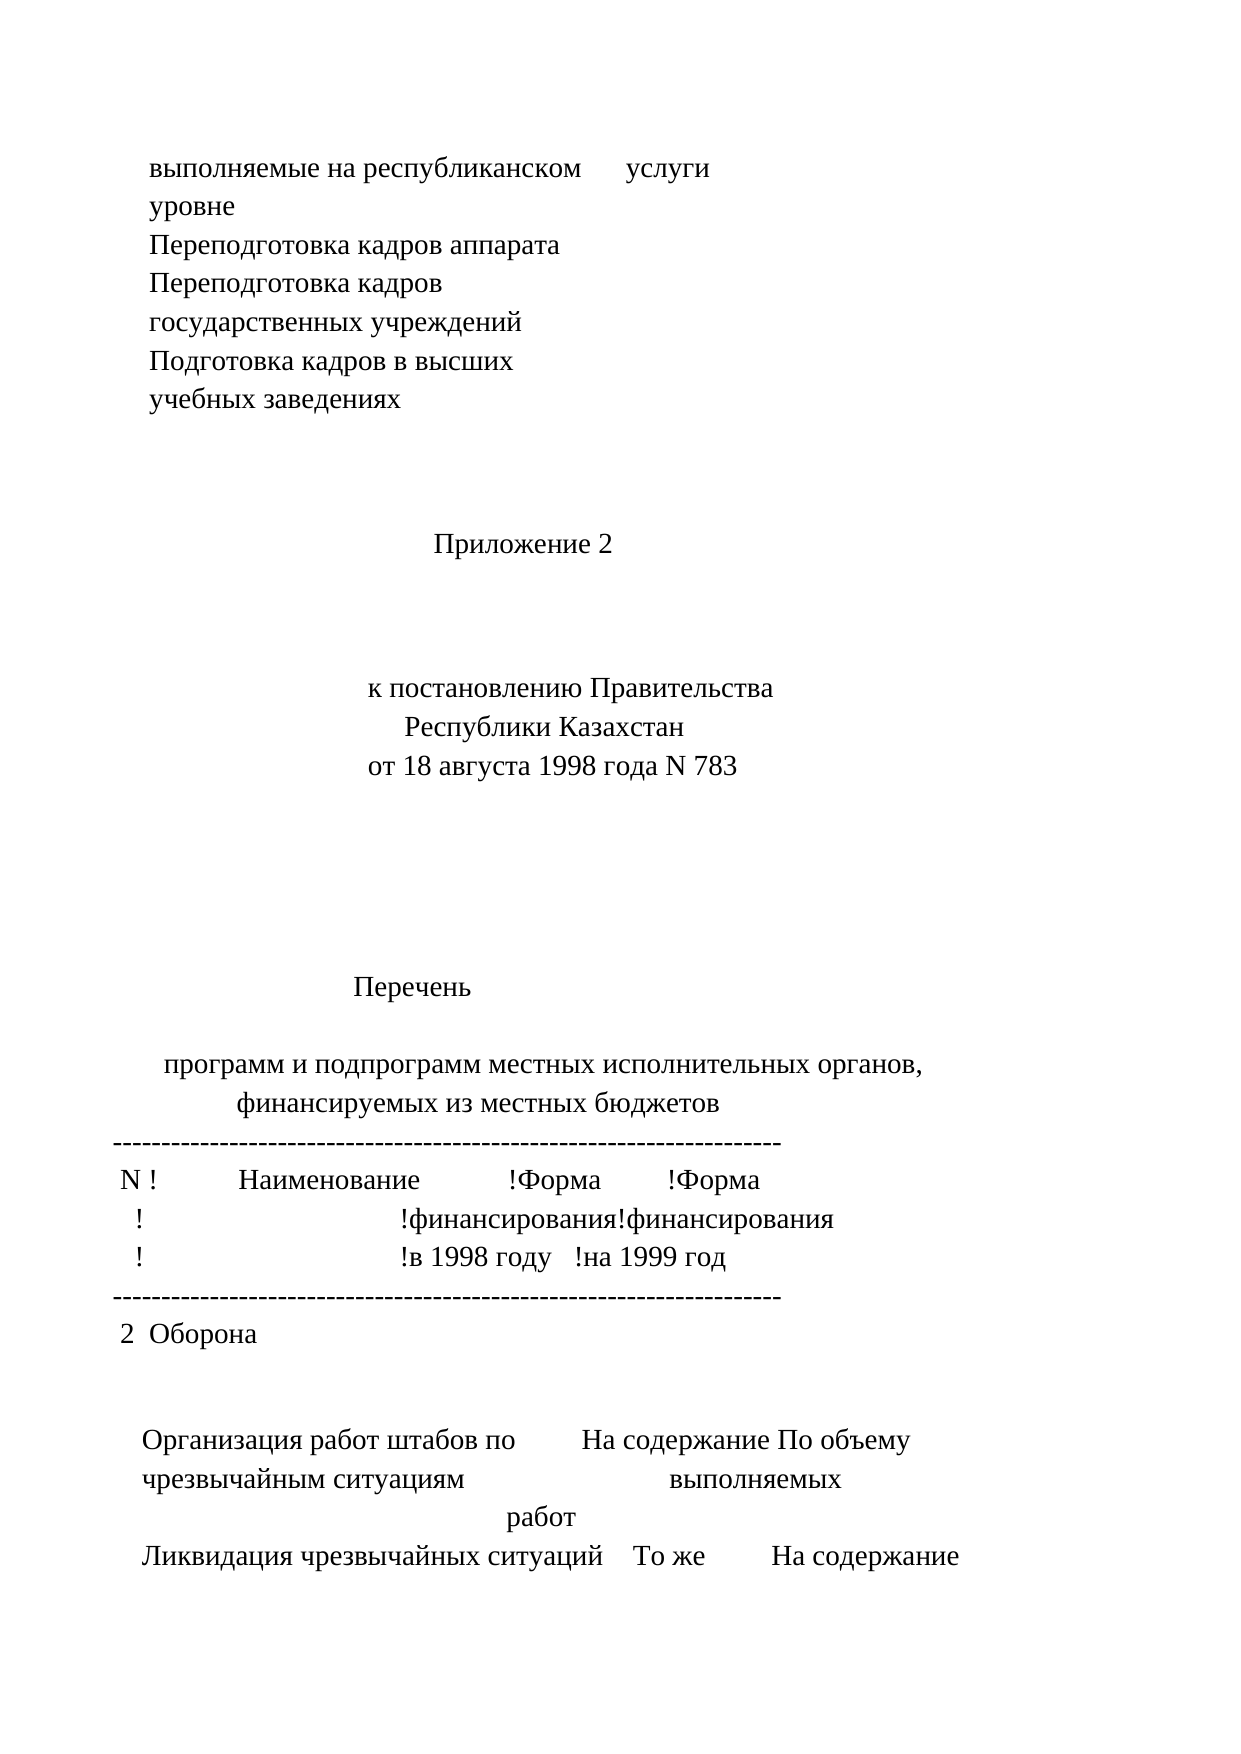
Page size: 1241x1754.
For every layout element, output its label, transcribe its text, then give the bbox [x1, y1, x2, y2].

text 2 Оборона [112, 1316, 1128, 1350]
text --------------------------------------------------------------------- [112, 1124, 1128, 1157]
text --------------------------------------------------------------------- [112, 1278, 1128, 1311]
text государственных учреждений [112, 304, 1128, 338]
text программ и подпрограмм местных исполнительных органов, [112, 1047, 1128, 1080]
text от 18 августа 1998 года N 783 [112, 748, 1128, 781]
text ! !финансирования!финансирования [112, 1201, 1128, 1234]
text выполняемые на республиканском услуги [112, 150, 1128, 183]
text Приложение 2 [112, 526, 1128, 559]
text финансируемых из местных бюджетов [112, 1085, 1128, 1119]
text Ликвидация чрезвычайных ситуаций То же На содержание [112, 1538, 1128, 1572]
text Переподготовка кадров [112, 266, 1128, 299]
text ! !в 1998 году !на 1999 год [112, 1239, 1128, 1273]
text учебных заведениях [112, 381, 1128, 415]
text Перечень [112, 892, 1128, 1003]
text уровне [112, 188, 1128, 222]
text к постановлению Правительства [112, 671, 1128, 704]
text работ [112, 1499, 1128, 1533]
text Организация работ штабов по На содержание По объему [112, 1422, 1128, 1456]
text Переподготовка кадров аппарата [112, 227, 1128, 261]
text Республики Казахстан [112, 709, 1128, 743]
text N ! Наименование !Форма !Форма [112, 1162, 1128, 1196]
text Подготовка кадров в высших [112, 343, 1128, 376]
text чрезвычайным ситуациям выполняемых [112, 1461, 1128, 1494]
